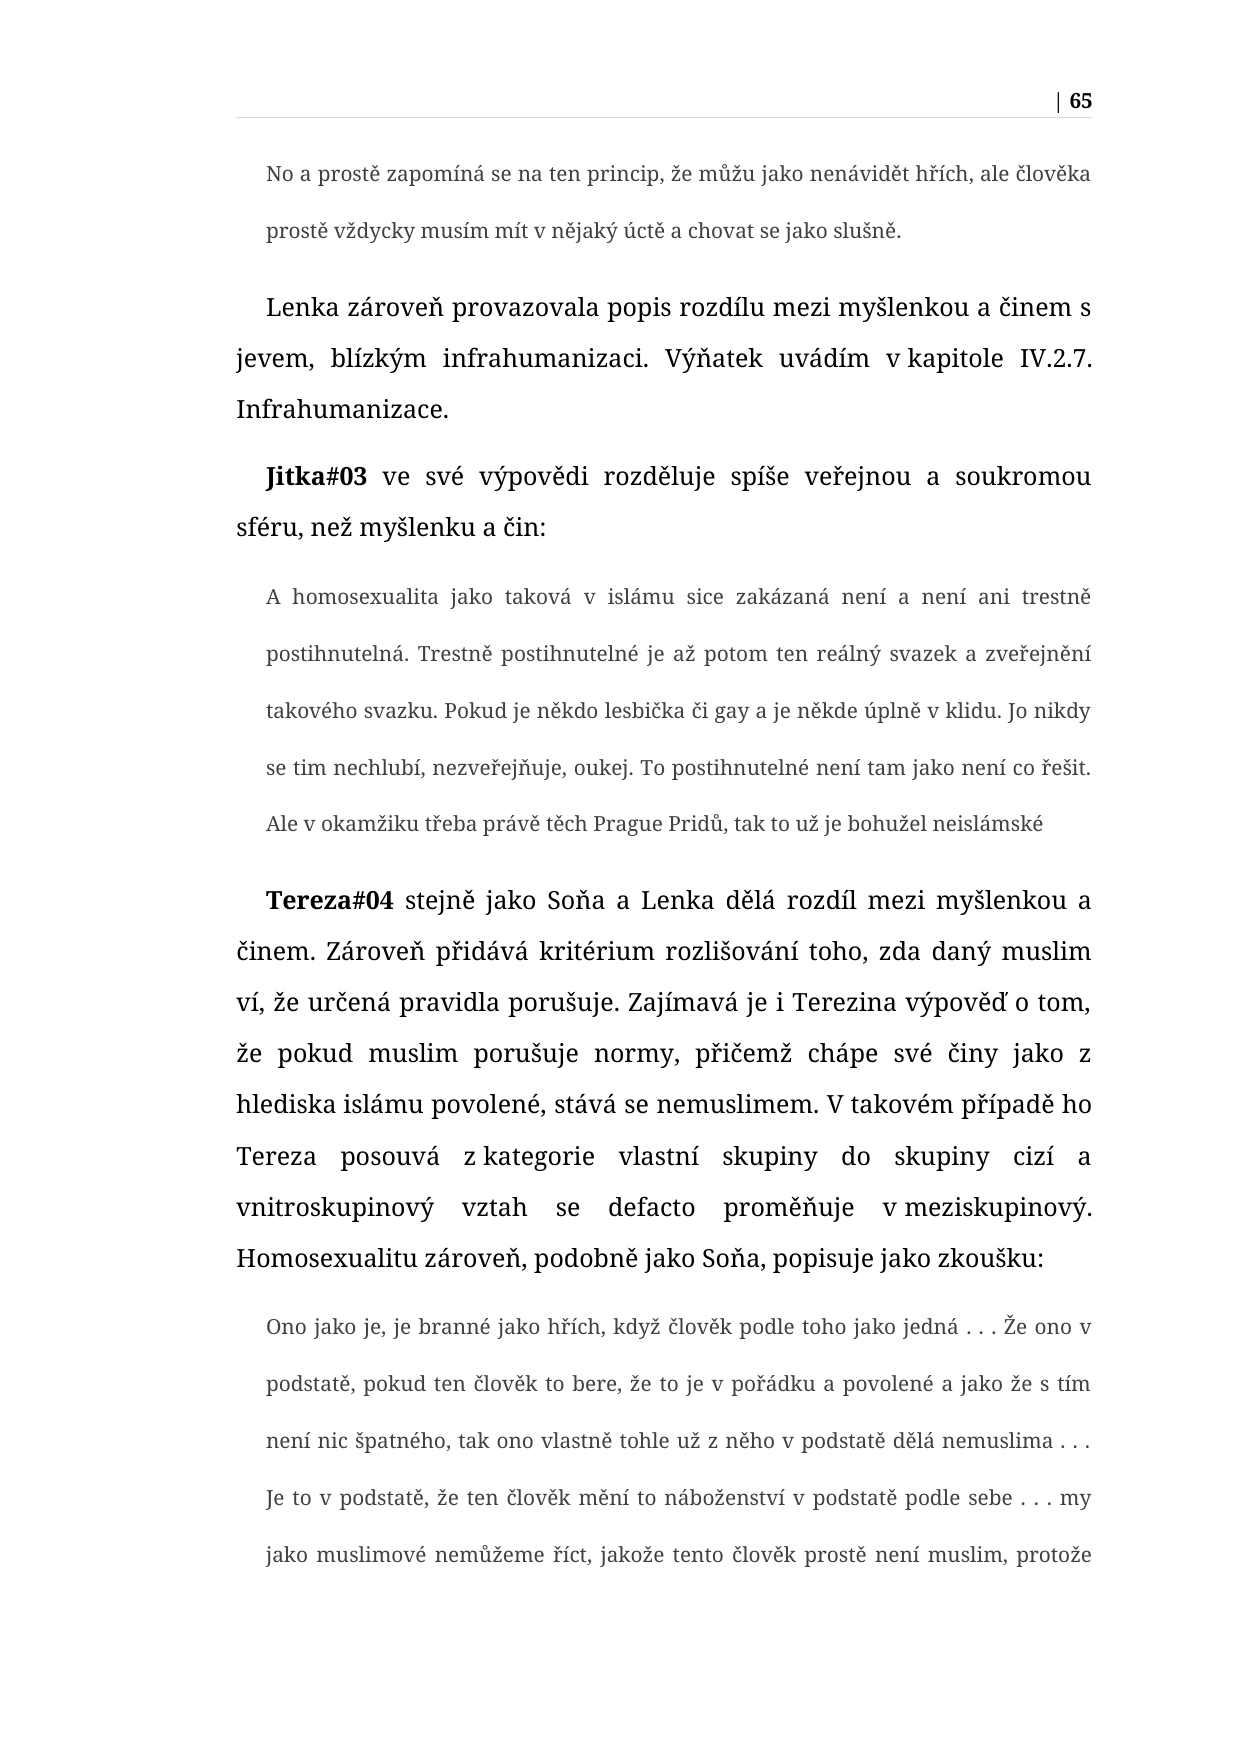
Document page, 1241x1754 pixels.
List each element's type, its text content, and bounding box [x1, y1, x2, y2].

text A homosexualita jako taková v islámu sice zakázaná není a není ani trestně postihnutelná. Trestně postihnutelné je až potom ten reálný svazek a zveřejnění takového svazku. Pokud je někdo lesbička či gay a je někde úplně v klidu. Jo nikdy se tim nechlubí, nezveřejňuje, oukej. To postihnutelné není tam jako není co řešit. Ale v okamžiku třeba právě těch Prague Pridů, tak to už je bohužel neislámské [266, 582, 1092, 838]
text Tereza#04 stejně jako Soňa a Lenka dělá rozdíl mezi myšlenkou a činem. Zároveň přidává kritérium rozlišování toho, zda daný muslim ví, že určená pravidla porušuje. Zajímavá je i Terezina výpověď o tom, že pokud muslim porušuje normy, přičemž chápe své činy jako z hlediska islámu povolené, stává se nemuslimem. V takovém případě ho Tereza posouvá z kategorie vlastní skupiny do skupiny cizí a vnitroskupinový vztah se defacto proměňuje v meziskupinový. Homosexualitu zároveň, podobně jako Soňa, popisuje jako zkoušku: [236, 883, 1092, 1274]
text Jitka#03 ve své výpovědi rozděluje spíše veřejnou a soukromou sféru, než myšlenku a čin: [236, 459, 1092, 544]
text Lenka zároveň provazovala popis rozdílu mezi myšlenkou a činem s jevem, blízkým infrahumanizaci. Výňatek uvádím v kapitole V.2.5. Infrahumanizace. [236, 289, 1092, 425]
